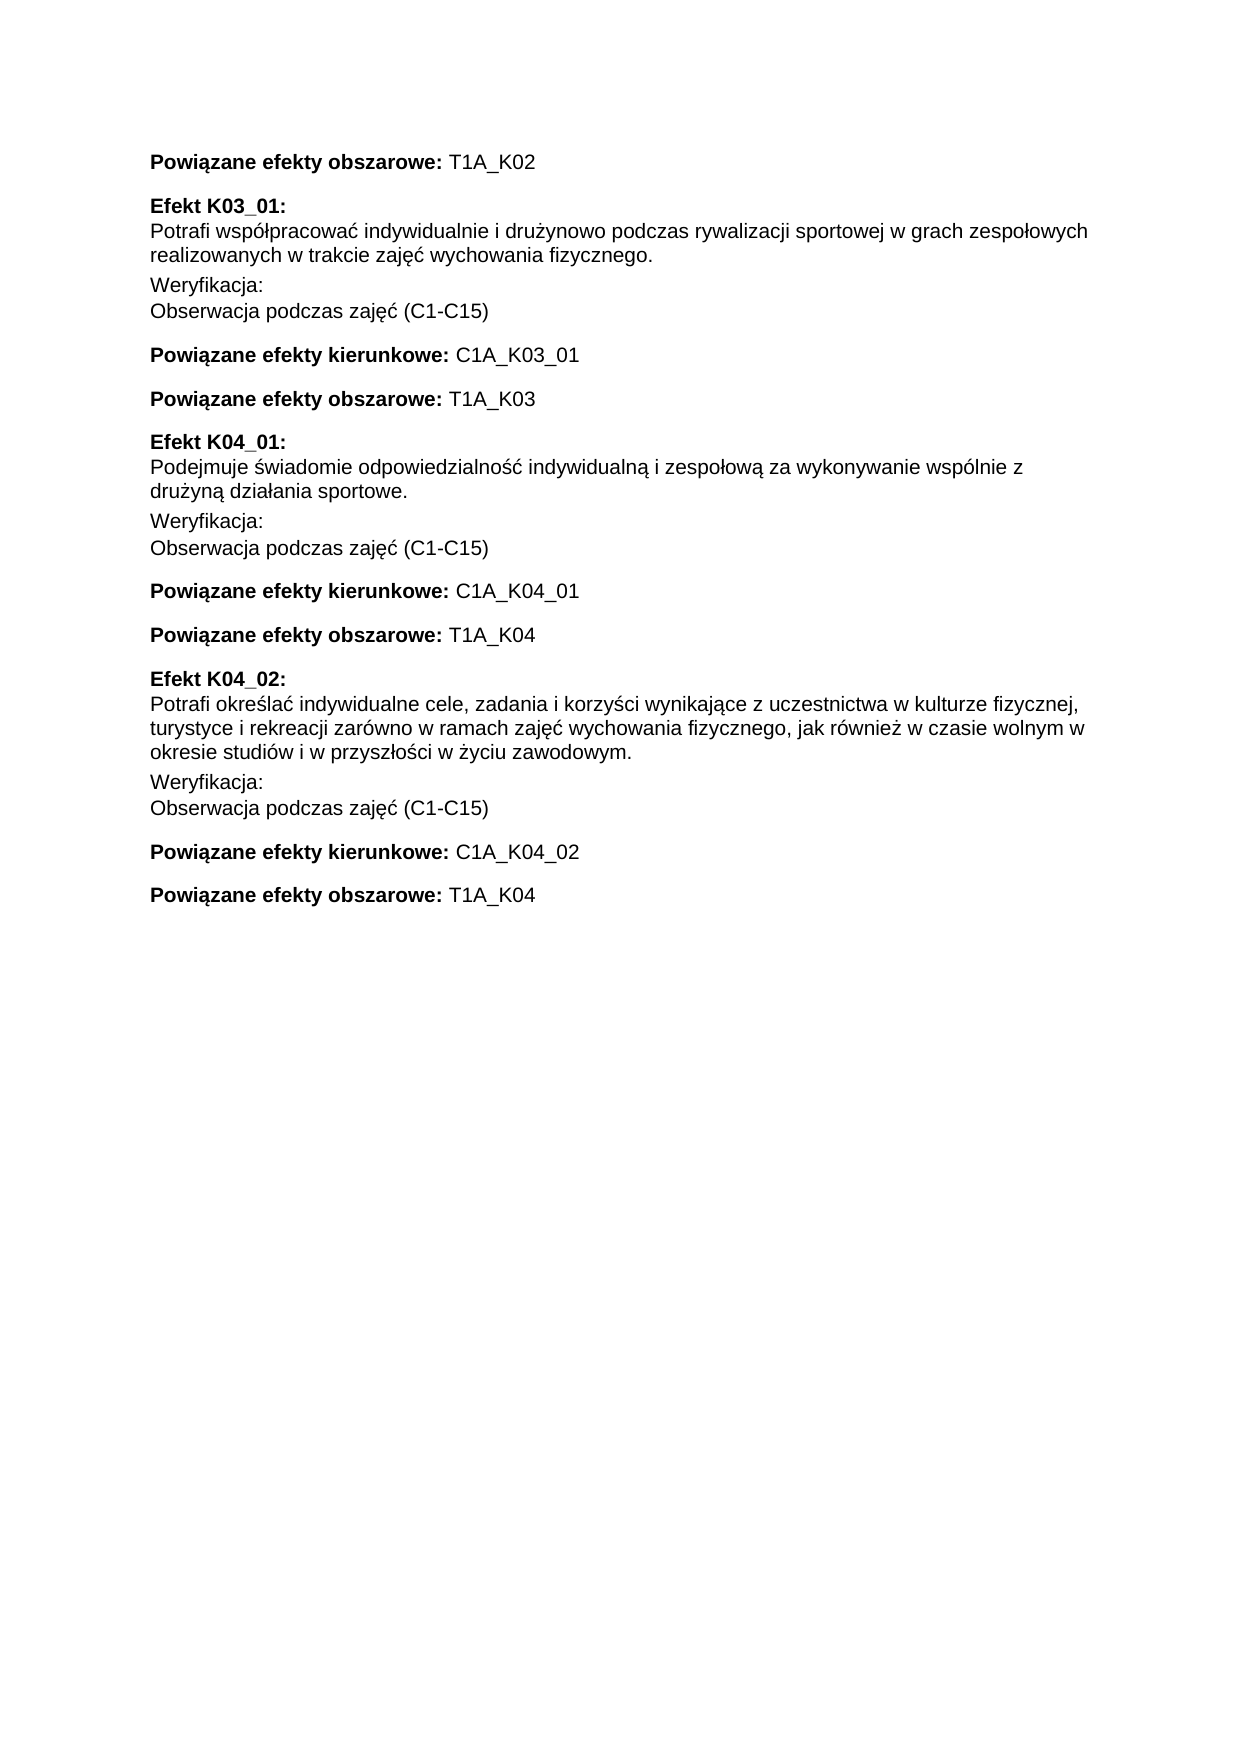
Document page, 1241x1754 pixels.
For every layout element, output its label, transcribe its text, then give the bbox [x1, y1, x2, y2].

text Obserwacja podczas zajęć (C1-C15) [150, 299, 1090, 323]
text Powiązane efekty obszarowe: T1A_K04 [150, 883, 1090, 907]
text Powiązane efekty obszarowe: T1A_K04 [150, 623, 1090, 647]
text Weryfikacja: [150, 273, 1090, 297]
text Potrafi współpracować indywidualnie i drużynowo podczas rywalizacji sportowej w grach zespołowych realizowanych w trakcie zajęć wychowania fizycznego. [150, 219, 1090, 267]
text Powiązane efekty kierunkowe: C1A_K04_01 [150, 579, 1090, 603]
text Obserwacja podczas zajęć (C1-C15) [150, 796, 1090, 820]
text Powiązane efekty obszarowe: T1A_K02 [150, 150, 1090, 174]
text Powiązane efekty obszarowe: T1A_K03 [150, 386, 1090, 410]
text Potrafi określać indywidualne cele, zadania i korzyści wynikające z uczestnictwa w kulturze fizycznej, turystyce i rekreacji zarówno w ramach zajęć wychowania fizycznego, jak również w czasie wolnym w okresie studiów i w przyszłości w życiu zawodowym. [150, 692, 1090, 763]
text Efekt K03_01: [150, 194, 1090, 218]
text Podejmuje świadomie odpowiedzialność indywidualną i zespołową za wykonywanie wspólnie z drużyną działania sportowe. [150, 455, 1090, 503]
text Efekt K04_01: [150, 430, 1090, 454]
text Weryfikacja: [150, 770, 1090, 794]
text Weryfikacja: [150, 509, 1090, 533]
text Powiązane efekty kierunkowe: C1A_K04_02 [150, 839, 1090, 863]
text Efekt K04_02: [150, 667, 1090, 691]
text Obserwacja podczas zajęć (C1-C15) [150, 535, 1090, 559]
text Powiązane efekty kierunkowe: C1A_K03_01 [150, 343, 1090, 367]
